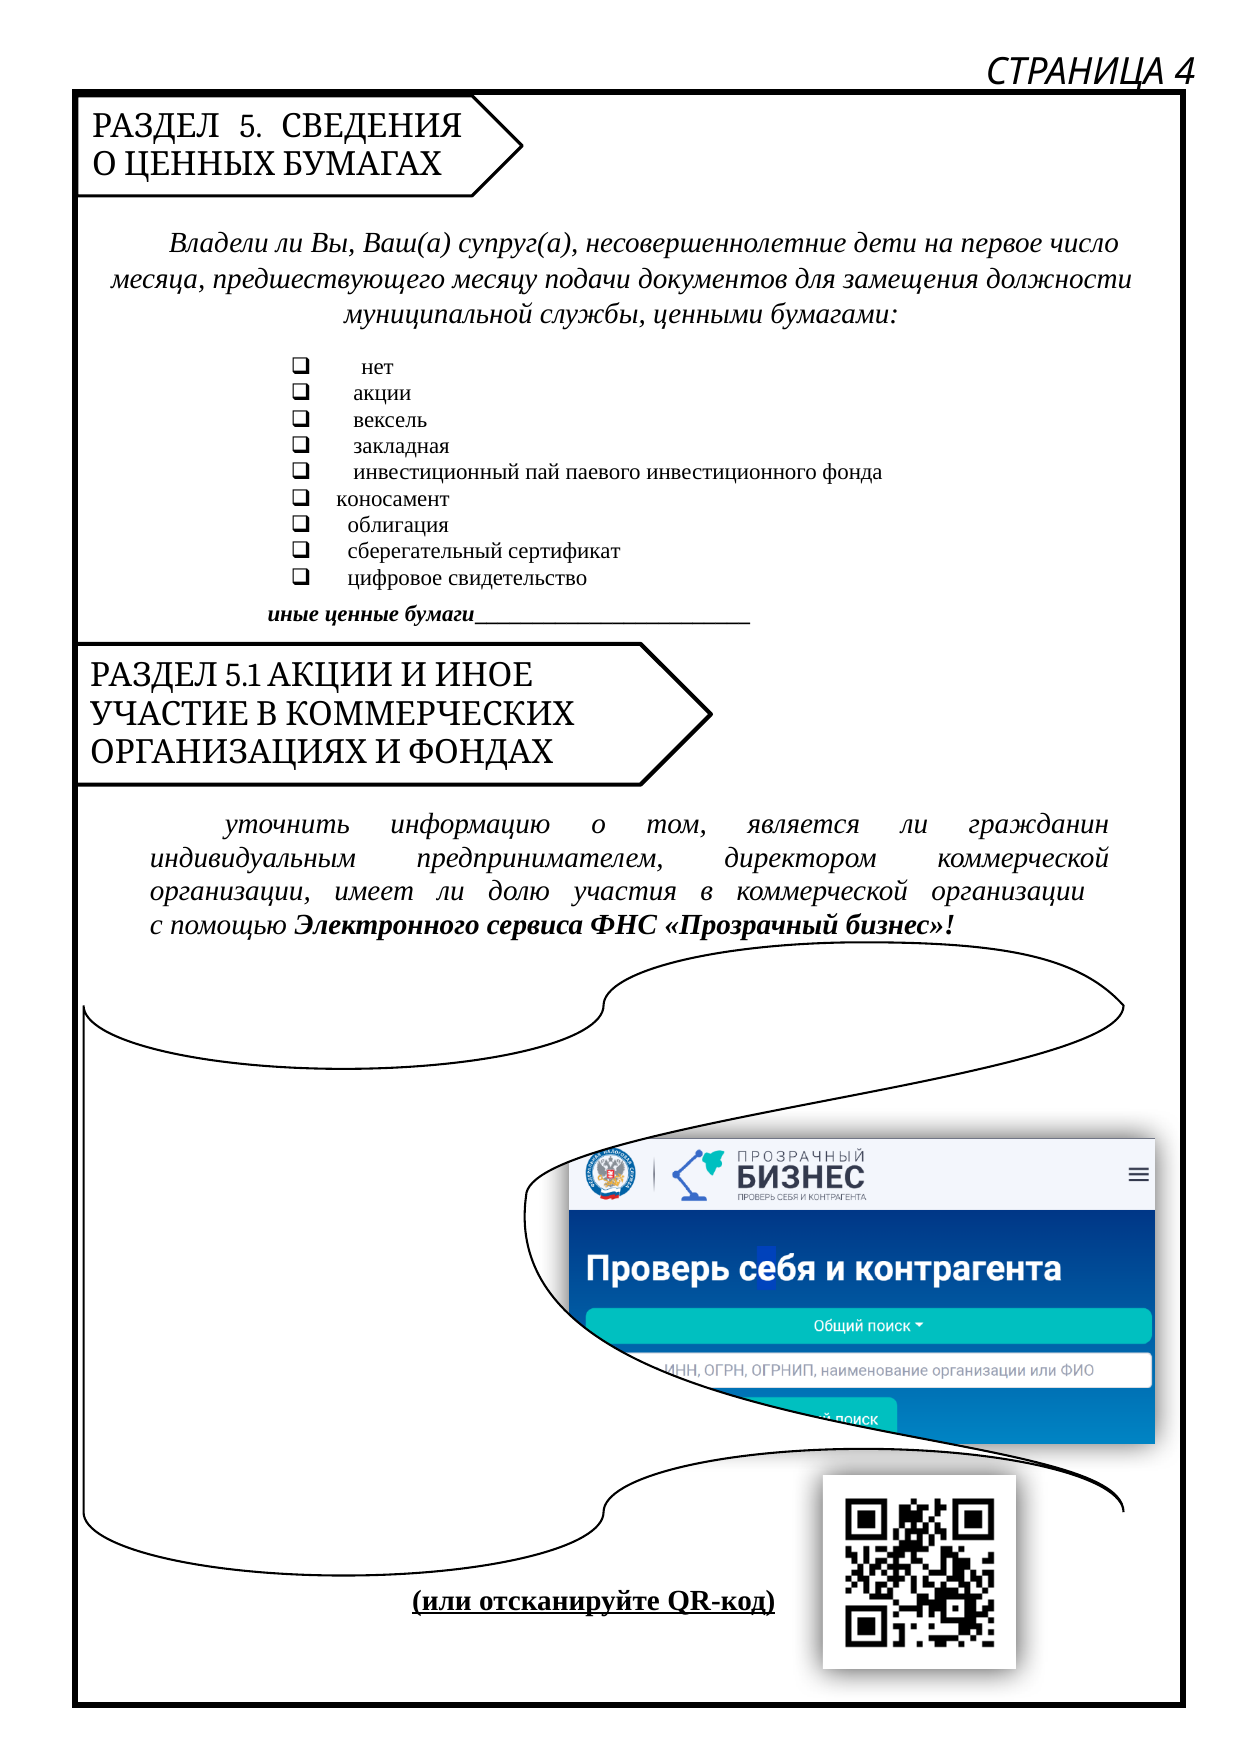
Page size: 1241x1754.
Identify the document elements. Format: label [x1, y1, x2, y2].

picture [569, 1138, 1155, 1413]
picture [749, 1398, 896, 1432]
